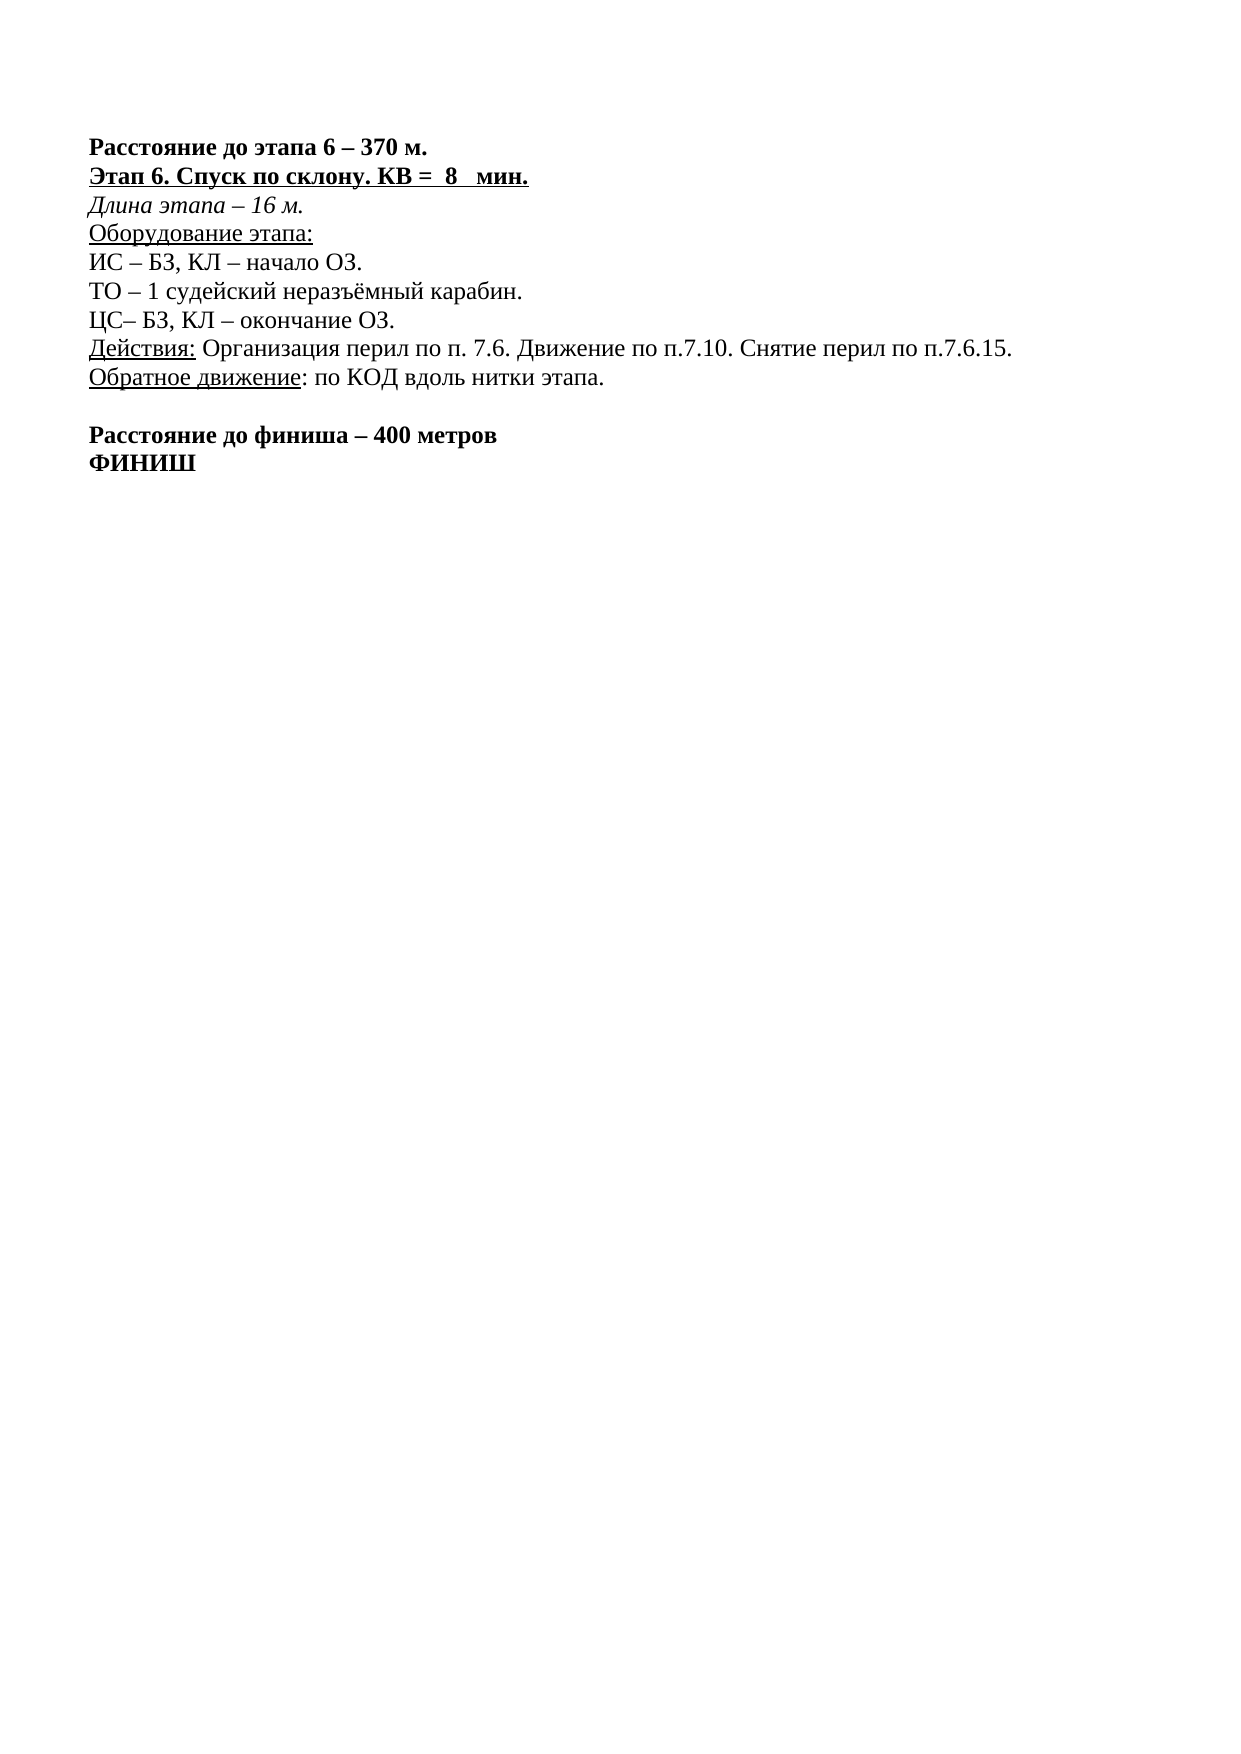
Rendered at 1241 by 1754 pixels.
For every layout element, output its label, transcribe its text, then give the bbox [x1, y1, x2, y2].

text ФИНИШ [88, 448, 1152, 477]
text Действия: Организация перил по п. 7.6. Движение по п.7.10. Снятие перил по п.7.6.15. [88, 333, 1152, 362]
text ТО – 1 судейский неразъёмный карабин. [88, 276, 1152, 305]
text Этап 6. Спуск по склону. КВ = 8 мин. [88, 161, 1152, 190]
text Расстояние до финиша – 400 метров [88, 420, 1152, 448]
text Обратное движение: по КОД вдоль нитки этапа. [88, 362, 1152, 391]
text Длина этапа – 16 м. [88, 190, 1152, 218]
text ЦС– БЗ, КЛ – окончание ОЗ. [88, 305, 1152, 333]
text Оборудование этапа: [88, 218, 1152, 247]
text Расстояние до этапа 6 – 370 м. [88, 132, 1152, 161]
text ИС – БЗ, КЛ – начало ОЗ. [88, 247, 1152, 276]
